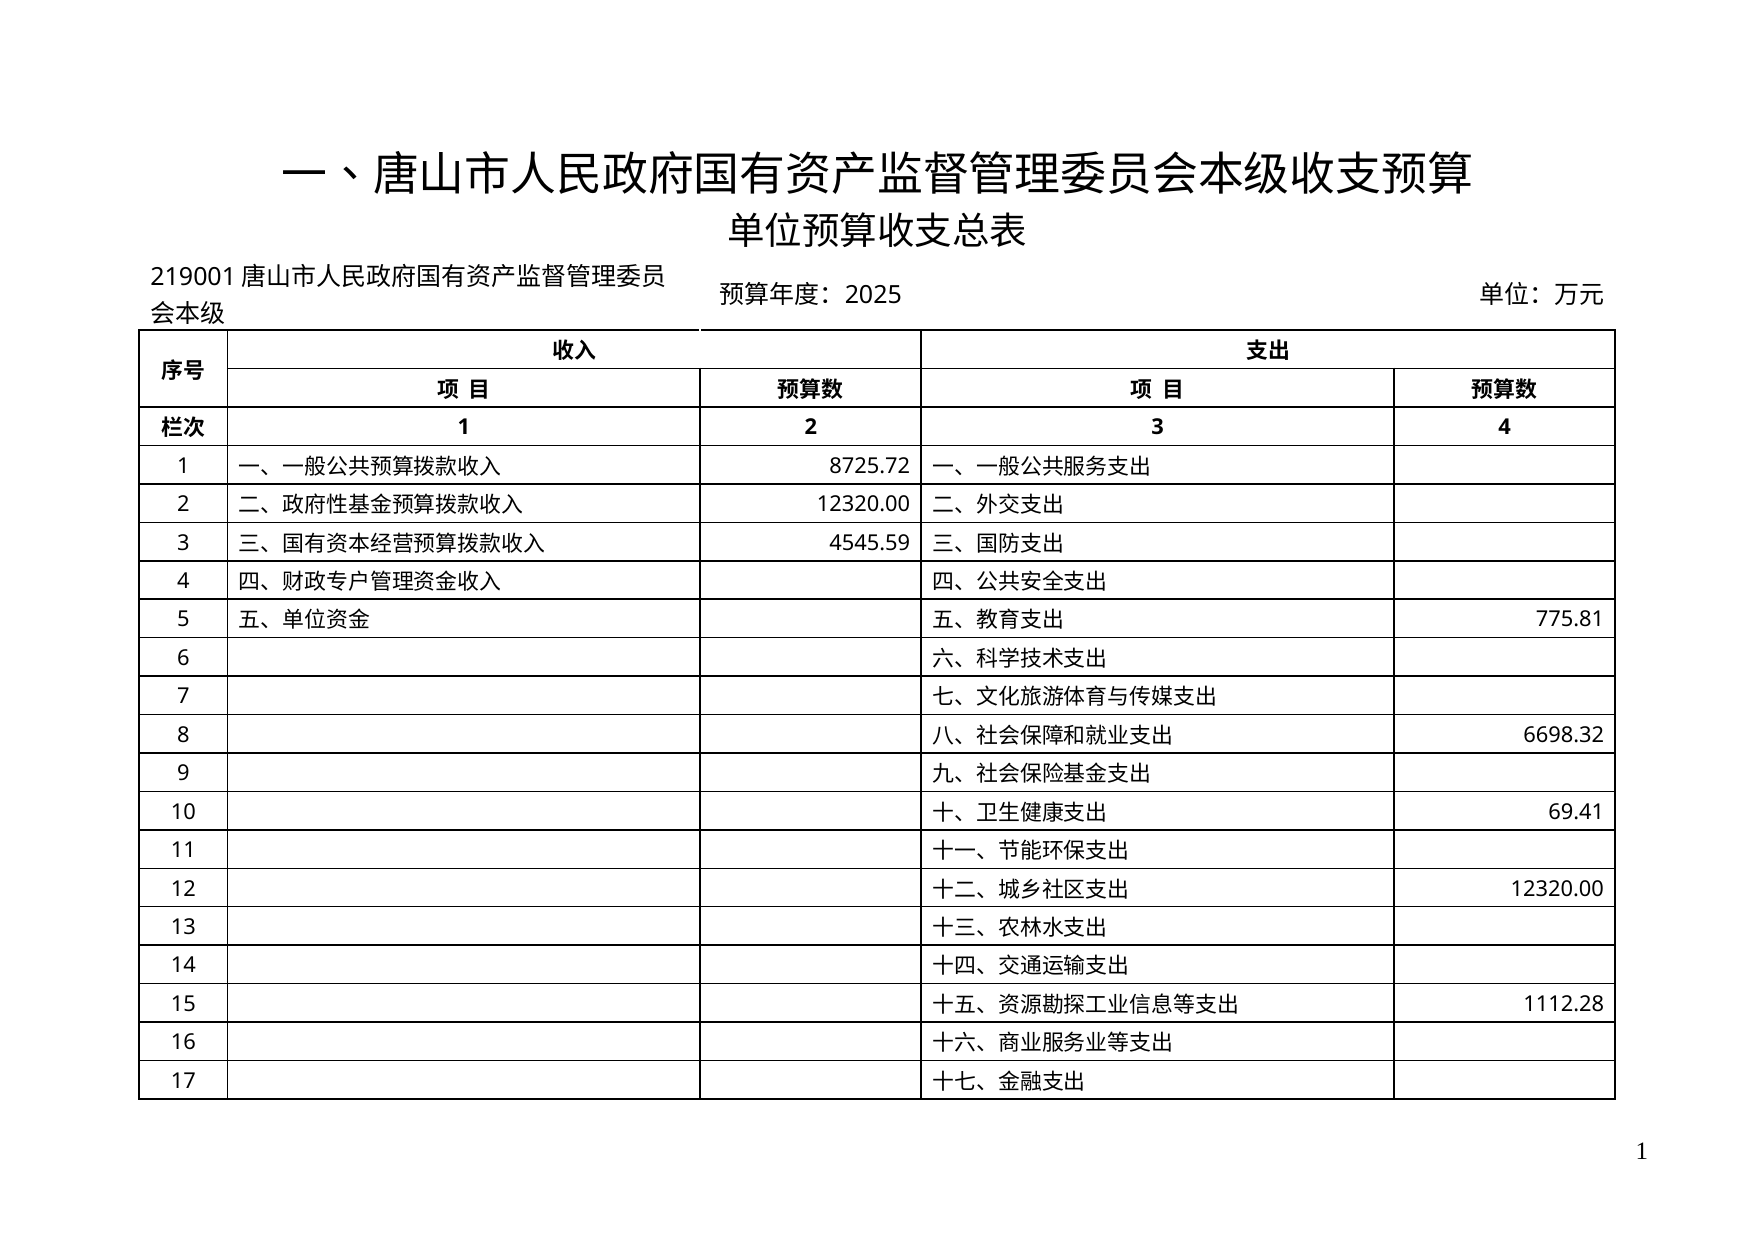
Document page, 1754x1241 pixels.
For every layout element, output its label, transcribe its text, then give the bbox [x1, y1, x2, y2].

table_cell [228, 1023, 699, 1059]
table_cell 三、国有资本经营预算拨款收入 [228, 523, 699, 560]
table_cell 1 [140, 446, 227, 483]
table_cell [1395, 638, 1614, 675]
table_cell 十一、节能环保支出 [922, 831, 1393, 867]
table_cell 预算数 [701, 369, 920, 406]
table_cell [701, 984, 920, 1021]
table_header 预算年度：2025 [701, 257, 920, 329]
table_cell 八、社会保障和就业支出 [922, 715, 1393, 752]
table_cell 2 [140, 485, 227, 521]
table_cell 3 [140, 523, 227, 560]
table_cell [228, 677, 699, 714]
table_cell [1395, 754, 1614, 791]
table_cell [1395, 946, 1614, 983]
table_cell [1395, 831, 1614, 867]
table_cell 十五、资源勘探工业信息等支出 [922, 984, 1393, 1021]
table_cell 十二、城乡社区支出 [922, 869, 1393, 906]
table_cell 项 目 [922, 369, 1393, 406]
table_header 219001唐山市人民政府国有资产监督管理委员会本级 [140, 257, 699, 329]
table_cell [1395, 1061, 1614, 1098]
table_cell 69.41 [1395, 792, 1614, 829]
table_cell 4545.59 [701, 523, 920, 560]
table_cell [1395, 446, 1614, 483]
table_cell 序号 [140, 331, 227, 406]
table_cell 十三、农林水支出 [922, 907, 1393, 944]
table_cell [228, 715, 699, 752]
table_cell [701, 562, 920, 598]
table_cell 12320.00 [701, 485, 920, 521]
table_cell 10 [140, 792, 227, 829]
table_cell [1395, 562, 1614, 598]
table_cell 4 [140, 562, 227, 598]
table_cell 五、单位资金 [228, 600, 699, 637]
table_cell 9 [140, 754, 227, 791]
table_cell [228, 792, 699, 829]
table_cell 13 [140, 907, 227, 944]
table_cell 十四、交通运输支出 [922, 946, 1393, 983]
table_cell 栏次 [140, 408, 227, 444]
table_cell 五、教育支出 [922, 600, 1393, 637]
table_cell 4 [1395, 408, 1614, 444]
table_cell 16 [140, 1023, 227, 1059]
table_cell 二、外交支出 [922, 485, 1393, 521]
table_cell 8 [140, 715, 227, 752]
table_cell [701, 1061, 920, 1098]
table_cell 2 [701, 408, 920, 444]
table_cell [1395, 677, 1614, 714]
table_cell 预算数 [1395, 369, 1614, 406]
table_cell 775.81 [1395, 600, 1614, 637]
table_cell 一、一般公共预算拨款收入 [228, 446, 699, 483]
table_cell 十、卫生健康支出 [922, 792, 1393, 829]
table_cell [1395, 907, 1614, 944]
table_cell 项 目 [228, 369, 699, 406]
table_cell [228, 831, 699, 867]
table_cell 十七、金融支出 [922, 1061, 1393, 1098]
table_cell [1395, 1023, 1614, 1059]
table_cell 5 [140, 600, 227, 637]
table_cell [228, 946, 699, 983]
table_cell [228, 638, 699, 675]
table_cell 十六、商业服务业等支出 [922, 1023, 1393, 1059]
table_cell [1395, 485, 1614, 521]
table_cell 九、社会保险基金支出 [922, 754, 1393, 791]
table_cell [701, 715, 920, 752]
table_cell 四、财政专户管理资金收入 [228, 562, 699, 598]
table_cell [701, 869, 920, 906]
table_cell 7 [140, 677, 227, 714]
table_cell 12 [140, 869, 227, 906]
table_cell 15 [140, 984, 227, 1021]
table_cell [1395, 523, 1614, 560]
table_cell [228, 1061, 699, 1098]
table_cell 收入 [228, 331, 920, 368]
table_cell [701, 638, 920, 675]
table_cell 1 [228, 408, 699, 444]
table_cell 支出 [922, 331, 1614, 368]
table_cell [701, 831, 920, 867]
table_cell 3 [922, 408, 1393, 444]
table_cell 七、文化旅游体育与传媒支出 [922, 677, 1393, 714]
text 一、唐山市人民政府国有资产监督管理委员会本级收支预算 [106, 142, 1648, 204]
table_cell [701, 907, 920, 944]
table_header 单位：万元 [922, 257, 1614, 329]
table_cell 二、政府性基金预算拨款收入 [228, 485, 699, 521]
table_cell 6698.32 [1395, 715, 1614, 752]
table_cell 11 [140, 831, 227, 867]
table_cell 12320.00 [1395, 869, 1614, 906]
table_cell 四、公共安全支出 [922, 562, 1393, 598]
table_cell 8725.72 [701, 446, 920, 483]
table_cell 14 [140, 946, 227, 983]
table_cell 一、一般公共服务支出 [922, 446, 1393, 483]
table_cell [701, 754, 920, 791]
table_cell [228, 984, 699, 1021]
table_cell [701, 1023, 920, 1059]
table_cell 六、科学技术支出 [922, 638, 1393, 675]
table_cell 17 [140, 1061, 227, 1098]
table_cell [228, 907, 699, 944]
table_cell [228, 869, 699, 906]
table_cell 1112.28 [1395, 984, 1614, 1021]
table_cell [701, 946, 920, 983]
table_cell 6 [140, 638, 227, 675]
text 单位预算收支总表 [106, 204, 1648, 255]
table_cell [701, 677, 920, 714]
table_cell 三、国防支出 [922, 523, 1393, 560]
table_cell [701, 792, 920, 829]
table_cell [228, 754, 699, 791]
table_cell [701, 600, 920, 637]
